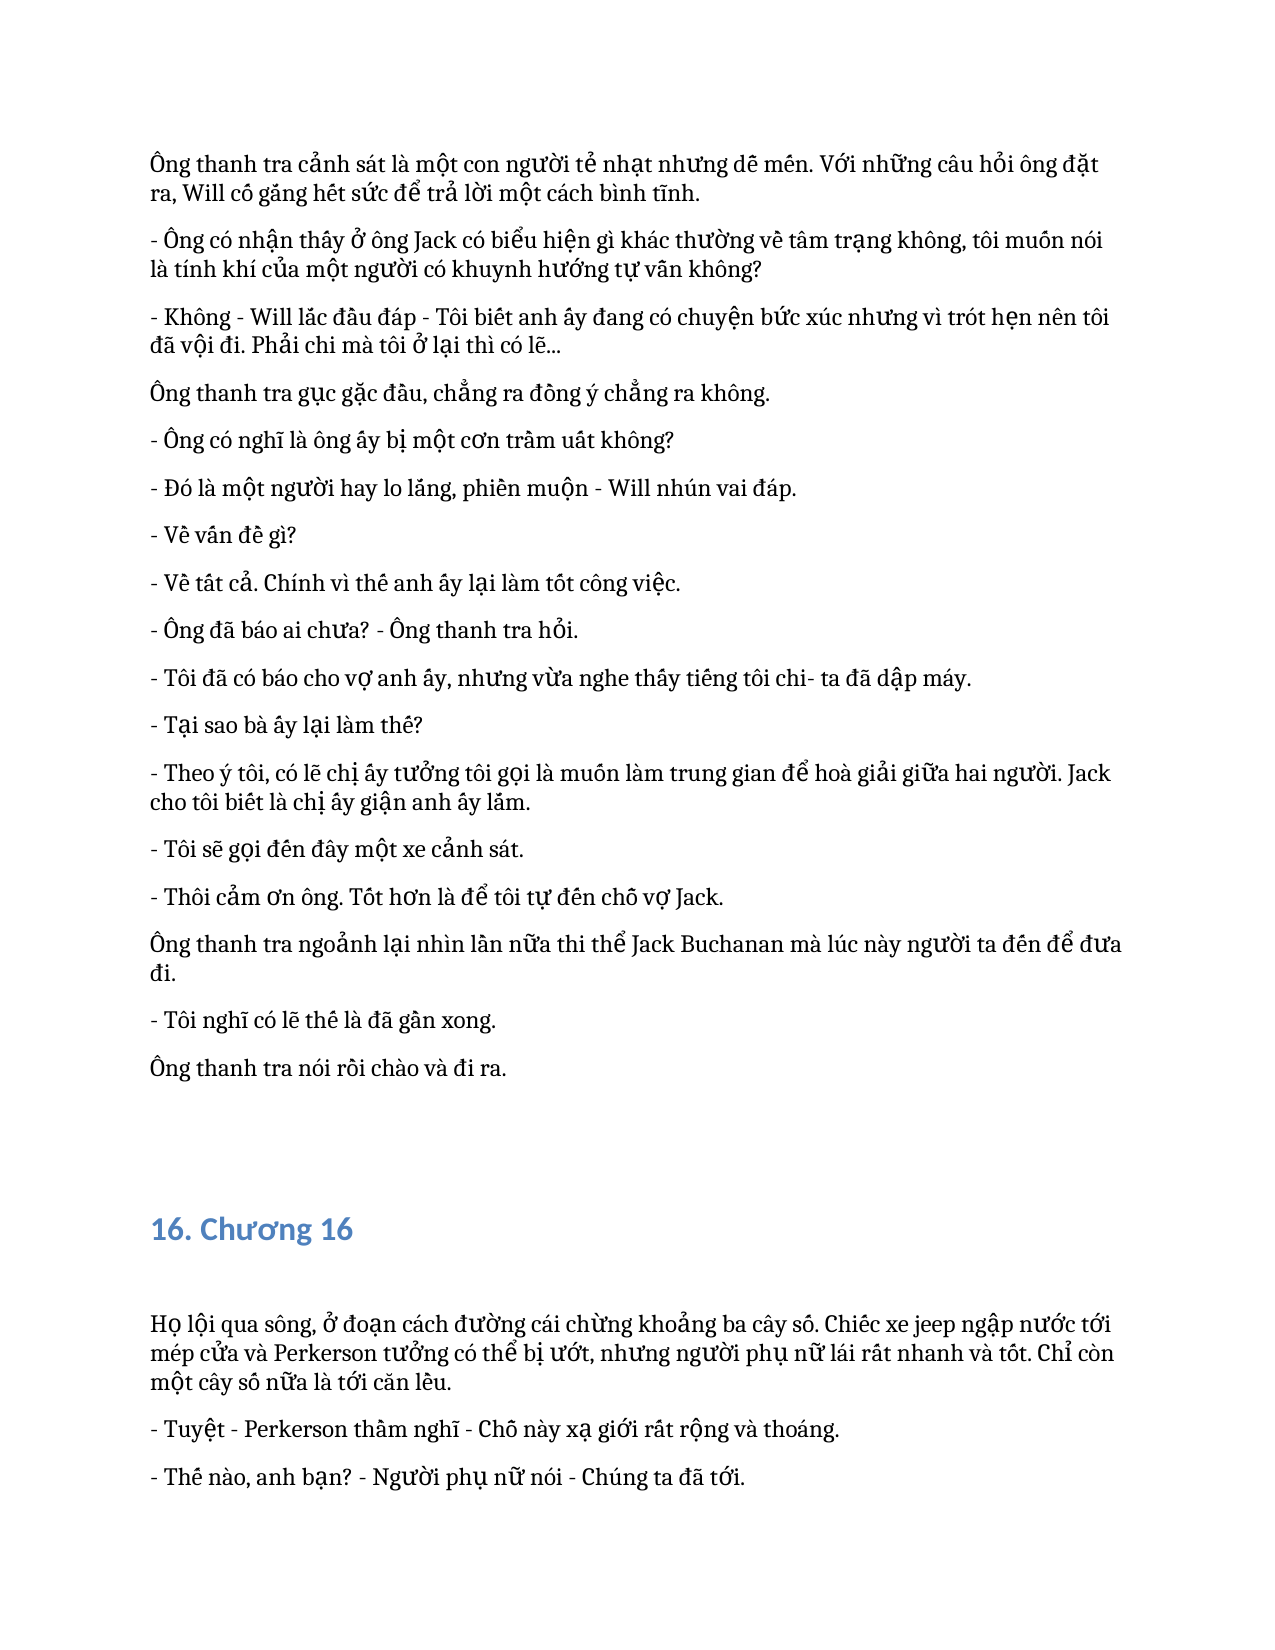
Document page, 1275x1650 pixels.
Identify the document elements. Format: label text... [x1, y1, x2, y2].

text Ông thanh tra cảnh sát là một con người tẻ nhạt nhưng dễ mến. Với những câu hỏi ông đặt ra, Will cố gắng hết sức để trả lời một cách bình tĩnh. [150, 150, 1125, 207]
text - Tại sao bà ấy lại làm thế? [150, 711, 1125, 740]
text Họ lội qua sông, ở đoạn cách đường cái chừng khoảng ba cây số. Chiếc xe jeep ngập nước tới mép cửa và Perkerson tưởng có thể bị ướt, nhưng người phụ nữ lái rất nhanh và tốt. Chỉ còn một cây số nữa là tới căn lều. [150, 1253, 1125, 1397]
text - Tôi sẽ gọi đến đây một xe cảnh sát. [150, 835, 1125, 864]
text Ông thanh tra gục gặc đầu, chẳng ra đồng ý chẳng ra không. [150, 379, 1125, 407]
text - Về tất cả. Chính vì thế anh ấy lại làm tốt công việc. [150, 569, 1125, 597]
text - Ông có nhận thấy ở ông Jack có biểu hiện gì khác thường về tâm trạng không, tôi muốn nói là tính khí của một người có khuynh hướng tự vẫn không? [150, 226, 1125, 284]
subtitle 16. Chương 16 [150, 1208, 1125, 1249]
text - Không - Will lắc đầu đáp - Tôi biết anh ấy đang có chuyện bức xúc nhưng vì trót hẹn nên tôi đã vội đi. Phải chi mà tôi ở lại thì có lẽ... [150, 302, 1125, 360]
text - Ông có nghĩ là ông ấy bị một cơn trầm uất không? [150, 426, 1125, 455]
text - Theo ý tôi, có lẽ chị ấy tưởng tôi gọi là muốn làm trung gian để hoà giải giữa hai người. Jack cho tôi biết là chị ấy giận anh ấy lắm. [150, 759, 1125, 816]
text - Đó là một người hay lo lắng, phiền muộn - Will nhún vai đáp. [150, 474, 1125, 502]
text - Ông đã báo ai chưa? - Ông thanh tra hỏi. [150, 616, 1125, 645]
text - Tôi nghĩ có lẽ thế là đã gần xong. [150, 1006, 1125, 1035]
text - Thế nào, anh bạn? - Người phụ nữ nói - Chúng ta đã tới. [150, 1463, 1125, 1492]
text Ông thanh tra nói rồi chào và đi ra. [150, 1054, 1125, 1082]
text - Tôi đã có báo cho vợ anh ấy, nhưng vừa nghe thấy tiếng tôi chi- ta đã dập máy. [150, 664, 1125, 692]
text - Tuyệt - Perkerson thầm nghĩ - Chỗ này xạ giới rất rộng và thoáng. [150, 1415, 1125, 1444]
text Ông thanh tra ngoảnh lại nhìn lần nữa thi thể Jack Buchanan mà lúc này người ta đến để đưa đi. [150, 930, 1125, 987]
text - Thôi cảm ơn ông. Tốt hơn là để tôi tự đến chỗ vợ Jack. [150, 882, 1125, 911]
text - Về vấn đề gì? [150, 521, 1125, 550]
